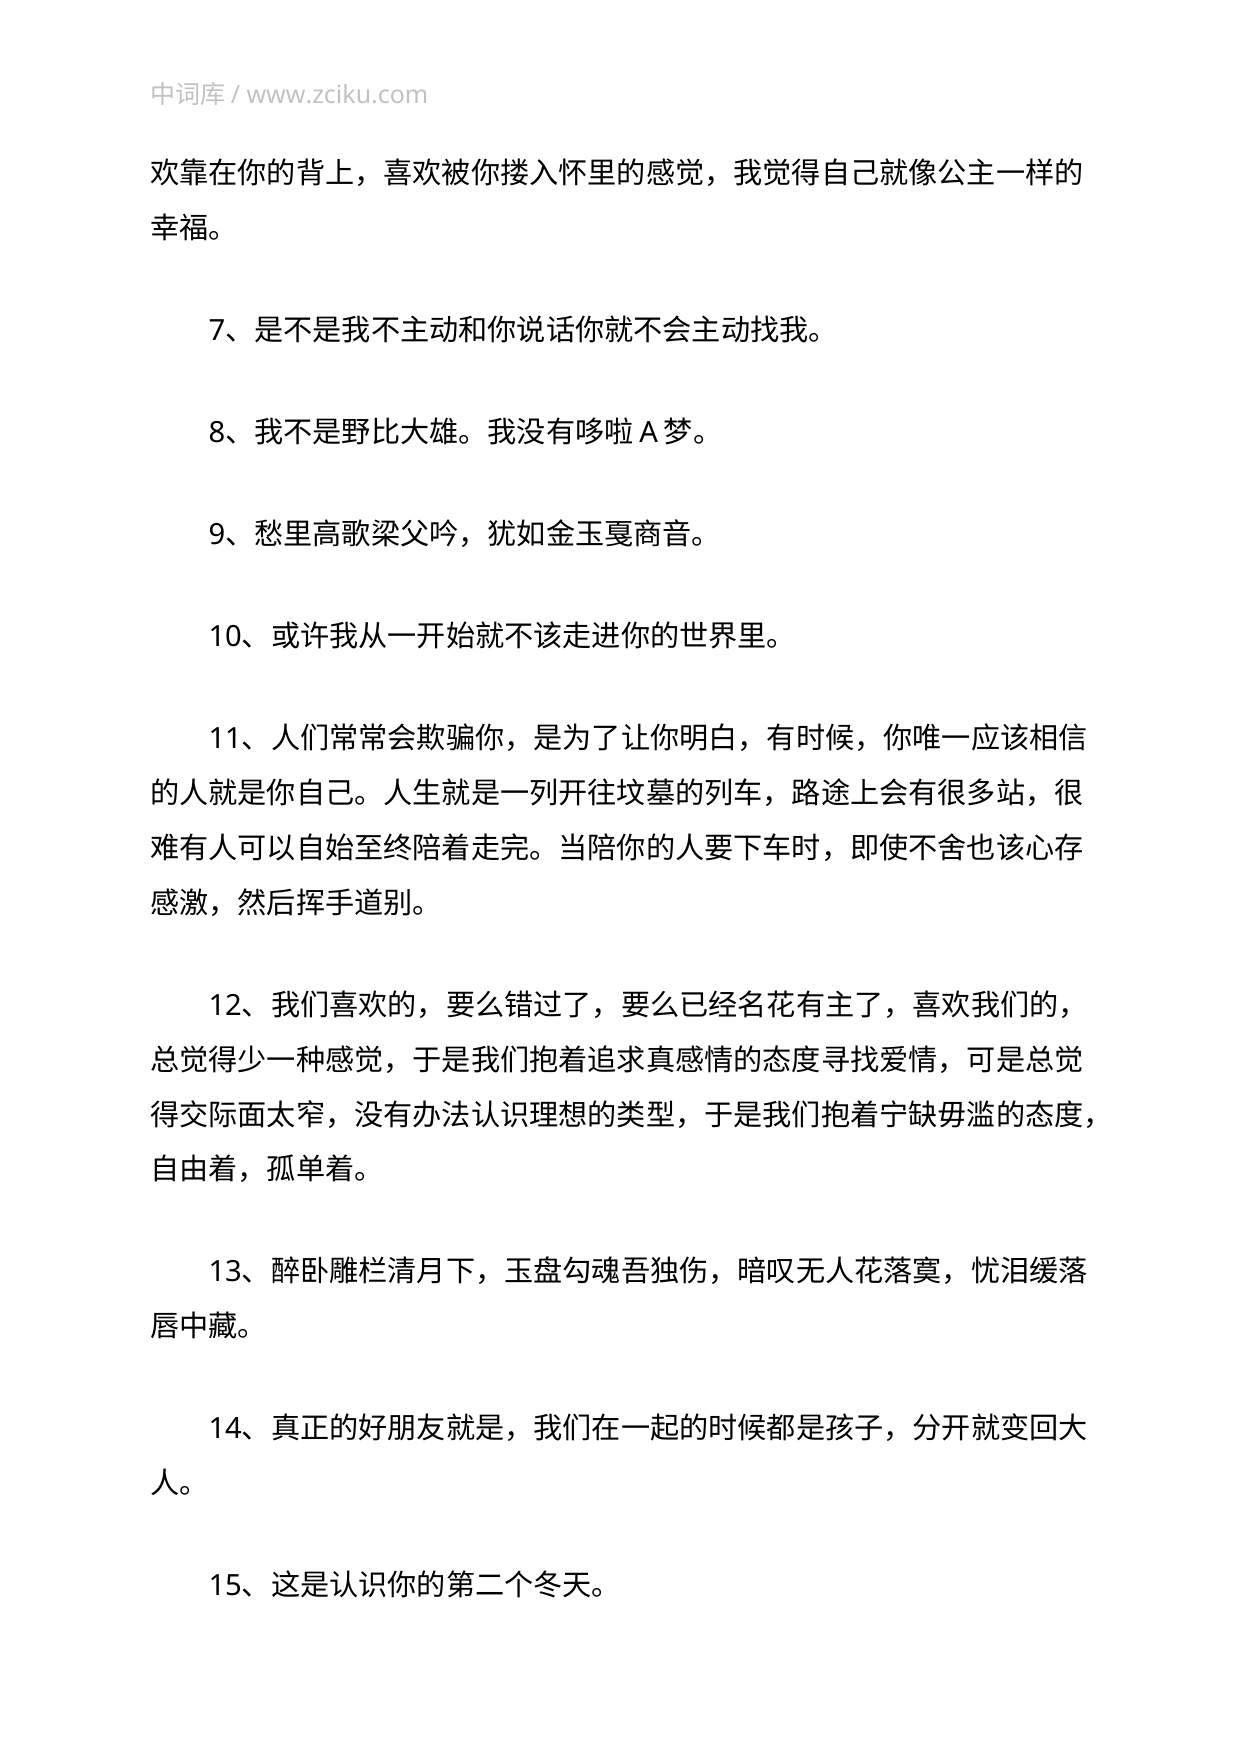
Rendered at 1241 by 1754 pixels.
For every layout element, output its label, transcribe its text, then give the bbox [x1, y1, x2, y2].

text 8、我不是野比大雄。我没有哆啦A梦。 [150, 409, 1090, 451]
text 14、真正的好朋友就是，我们在一起的时候都是孩子，分开就变回大人。 [150, 1404, 1090, 1502]
text 10、或许我从一开始就不该走进你的世界里。 [150, 613, 1090, 655]
text 15、这是认识你的第二个冬天。 [150, 1561, 1090, 1604]
text 7、是不是我不主动和你说话你就不会主动找我。 [150, 307, 1090, 349]
text 13、醉卧雕栏清月下，玉盘勾魂吾独伤，暗叹无人花落寞，忧泪缓落唇中藏。 [150, 1248, 1090, 1345]
text 9、愁里高歌梁父吟，犹如金玉戛商音。 [150, 511, 1090, 553]
text 12、我们喜欢的，要么错过了，要么已经名花有主了，喜欢我们的，总觉得少一种感觉，于是我们抱着追求真感情的态度寻找爱情，可是总觉得交际面太窄，没有办法认识理想的类型，于是我们抱着宁缺毋滥的态度，自由着，孤单着。 [150, 981, 1090, 1188]
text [150, 150, 1090, 247]
text 11、人们常常会欺骗你，是为了让你明白，有时候，你唯一应该相信的人就是你自己。人生就是一列开往坟墓的列车，路途上会有很多站，很难有人可以自始至终陪着走完。当陪你的人要下车时，即使不舍也该心存感激，然后挥手道别。 [150, 714, 1090, 922]
